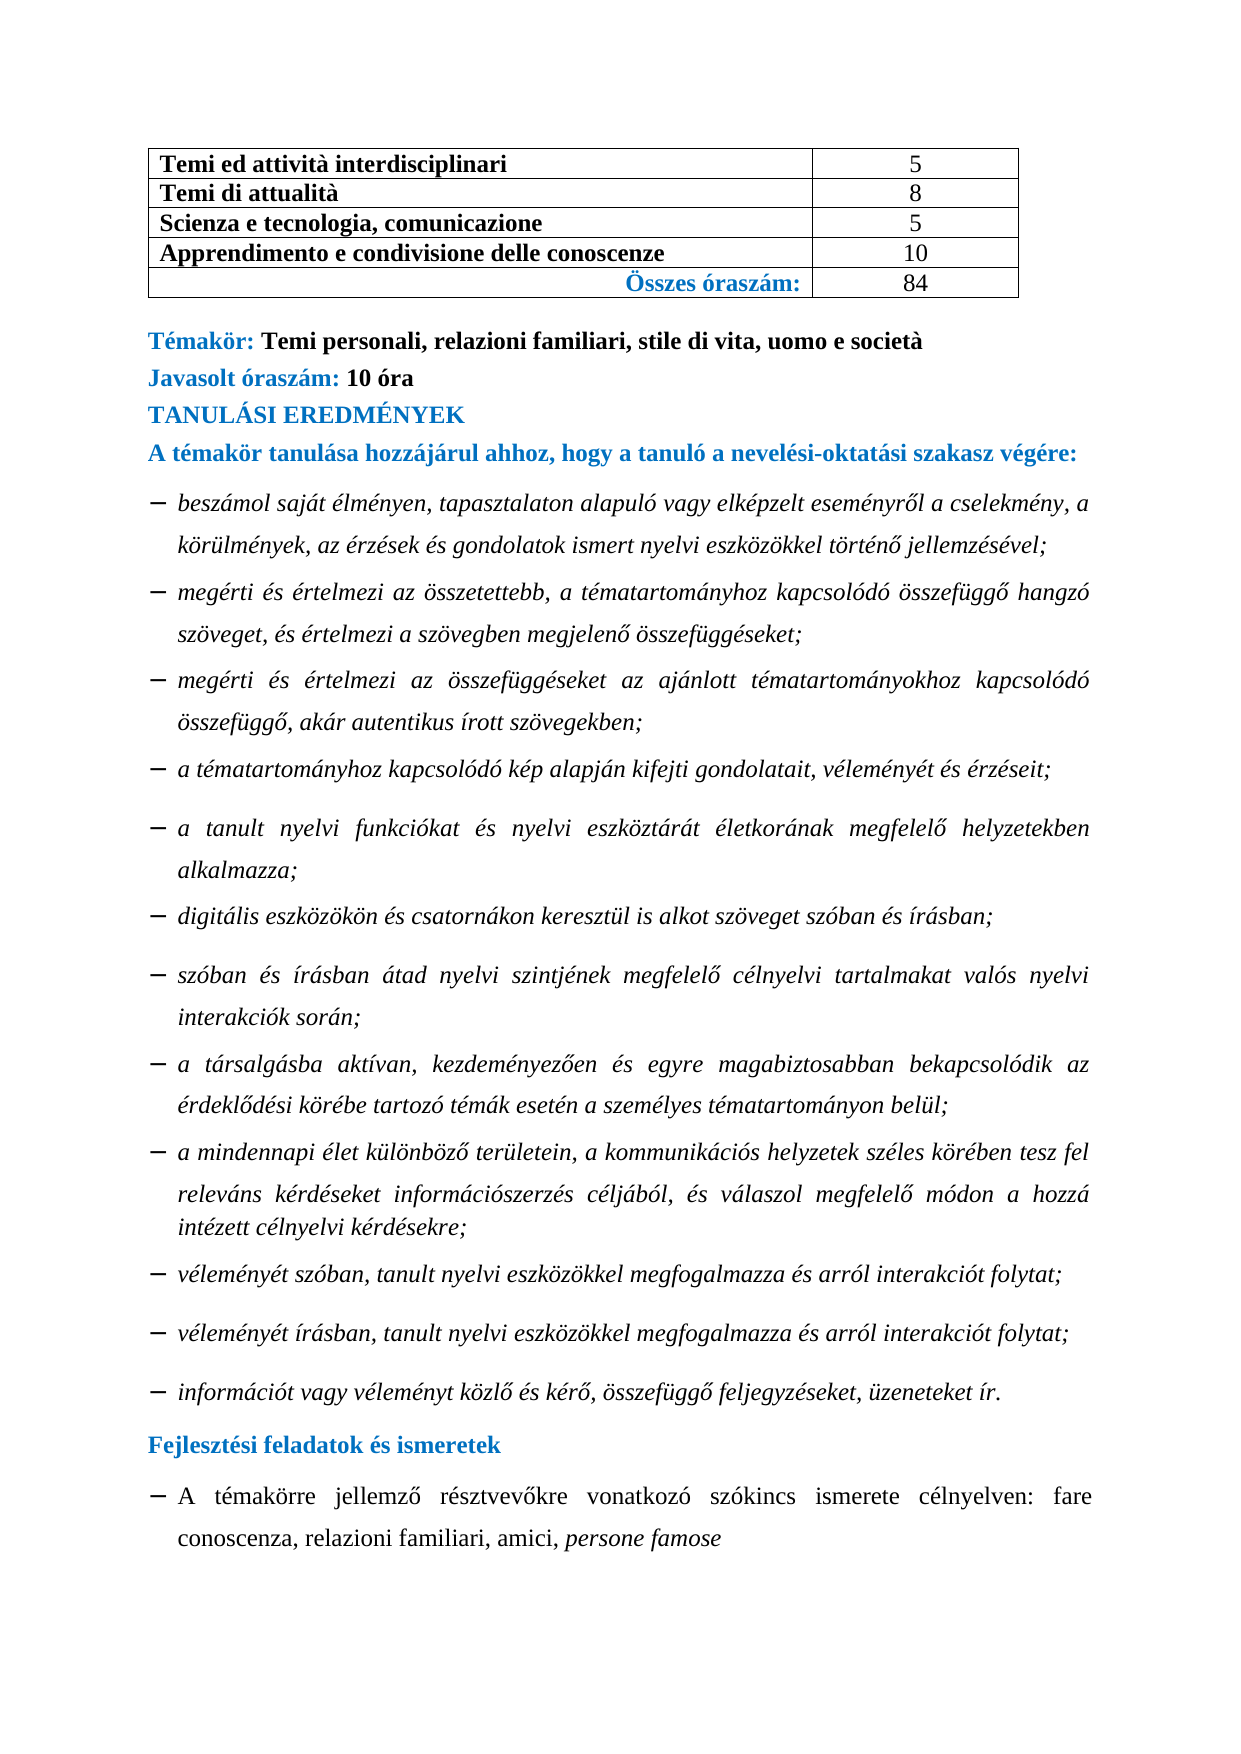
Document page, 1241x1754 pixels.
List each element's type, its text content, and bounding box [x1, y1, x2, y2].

table_cell Temi ed attività interdisciplinari [149, 149, 812, 177]
list a tanult nyelvi funkciókat és nyelvi eszköztárát életkorának megfelelő helyzetekben alkalmazza; [148, 799, 1093, 883]
list A témakörre jellemző résztvevőkre vonatkozó szókincs ismerete célnyelven: fare conoscenza, relazioni familiari, amici, persone famose [148, 1467, 1093, 1551]
text TANULÁSI EREDMÉNYEK [148, 401, 1093, 429]
table_cell Temi di attualità [149, 179, 812, 207]
list a mindennapi élet különböző területein, a kommunikációs helyzetek széles körében tesz fel releváns kérdéseket információszerzés céljából, és válaszol megfelelő módon a hozzá intézett célnyelvi kérdésekre; [148, 1124, 1093, 1241]
list megérti és értelmezi az összetettebb, a tématartományhoz kapcsolódó összefüggő hangzó szöveget, és értelmezi a szövegben megjelenő összefüggéseket; [148, 563, 1093, 647]
table_cell 8 [813, 179, 1018, 207]
list szóban és írásban átad nyelvi szintjének megfelelő célnyelvi tartalmakat valós nyelvi interakciók során; [148, 947, 1093, 1031]
list véleményét szóban, tanult nyelvi eszközökkel megfogalmazza és arról interakciót folytat; [148, 1245, 1093, 1296]
text A témakör tanulása hozzájárul ahhoz, hogy a tanuló a nevelési-oktatási szakasz végére: [148, 438, 1093, 466]
table_cell Apprendimento e condivisione delle conoscenze [149, 238, 812, 267]
table_cell 5 [813, 208, 1018, 237]
list megérti és értelmezi az összefüggéseket az ajánlott tématartományokhoz kapcsolódó összefüggő, akár autentikus írott szövegekben; [148, 652, 1093, 736]
list a tématartományhoz kapcsolódó kép alapján kifejti gondolatait, véleményét és érzéseit; [148, 740, 1093, 792]
list a társalgásba aktívan, kezdeményezően és egyre magabiztosabban bekapcsolódik az érdeklődési körébe tartozó témák esetén a személyes tématartományon belül; [148, 1035, 1093, 1119]
table_cell Összes óraszám: [149, 268, 812, 297]
table_cell 5 [813, 149, 1018, 177]
table_cell 10 [813, 238, 1018, 267]
text Fejlesztési feladatok és ismeretek [148, 1430, 1093, 1459]
text Javasolt óraszám: 10 óra [148, 363, 1093, 392]
text Témakör: Temi personali, relazioni familiari, stile di vita, uomo e società [148, 326, 1093, 355]
list digitális eszközökön és csatornákon keresztül is alkot szöveget szóban és írásban; [148, 888, 1093, 939]
list véleményét írásban, tanult nyelvi eszközökkel megfogalmazza és arról interakciót folytat; [148, 1304, 1093, 1355]
table_cell Scienza e tecnologia, comunicazione [149, 208, 812, 237]
table_cell 84 [813, 268, 1018, 297]
list információt vagy véleményt közlő és kérő, összefüggő feljegyzéseket, üzeneteket ír. [148, 1363, 1093, 1414]
list beszámol saját élményen, tapasztalaton alapuló vagy elképzelt eseményről a cselekmény, a körülmények, az érzések és gondolatok ismert nyelvi eszközökkel történő jellemzésével; [148, 475, 1093, 559]
